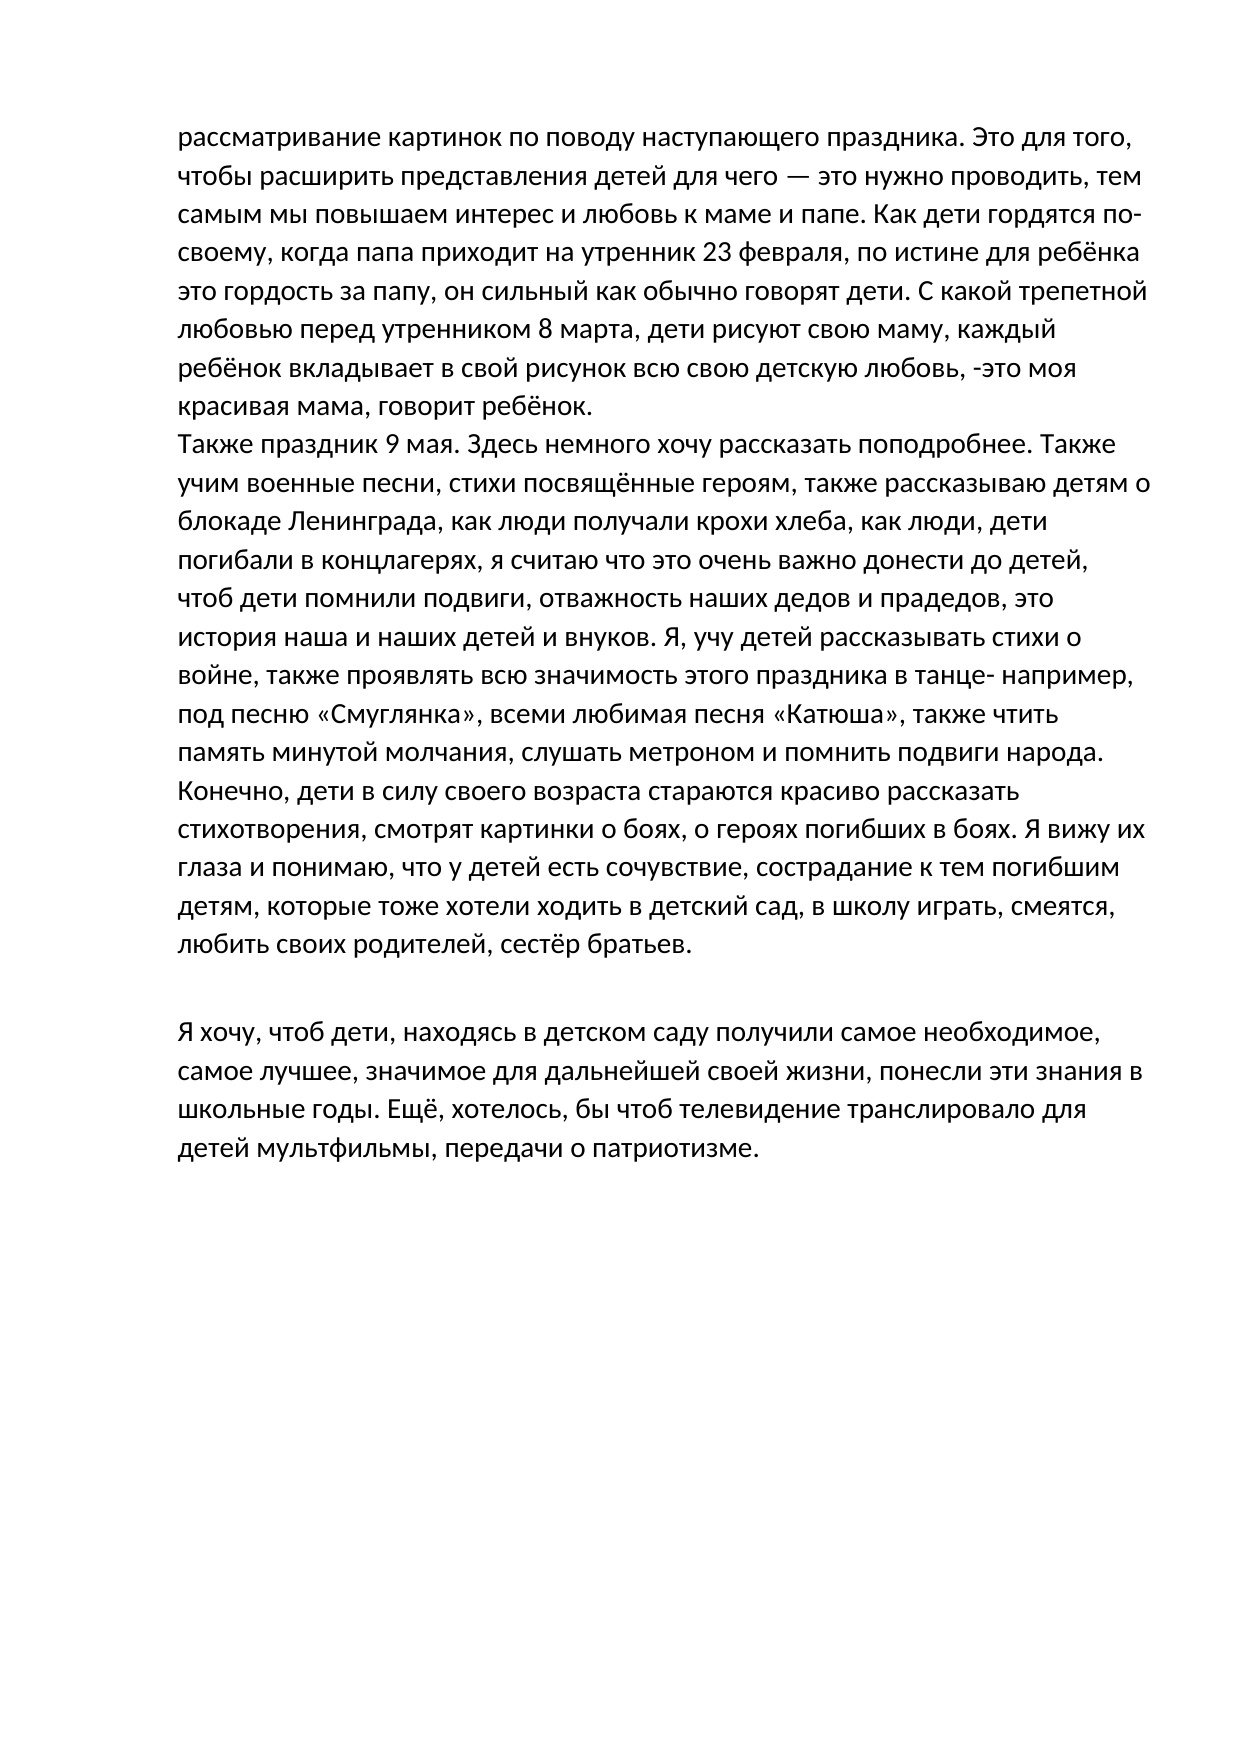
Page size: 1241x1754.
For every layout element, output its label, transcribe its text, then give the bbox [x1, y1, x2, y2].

text Также праздник 9 мая. Здесь немного хочу рассказать поподробнее. Также учим военные песни, стихи посвящённые героям, также рассказываю детям о блокаде Ленинграда, как люди получали крохи хлеба, как люди, дети погибали в концлагерях, я считаю что это очень важно донести до детей, чтоб дети помнили подвиги, отважность наших дедов и прадедов, это история наша и наших детей и внуков. Я, учу детей рассказывать стихи о войне, также проявлять всю значимость этого праздника в танце- например, под песню «Смуглянка», всеми любимая песня «Катюша», также чтить память минутой молчания, слушать метроном и помнить подвиги народа. Конечно, дети в силу своего возраста стараются красиво рассказать стихотворения, смотрят картинки о боях, о героях погибших в боях. Я вижу их глаза и понимаю, что у детей есть сочувствие, сострадание к тем погибшим детям, которые тоже хотели ходить в детский сад, в школу играть, смеятся, любить своих родителей, сестёр братьев. [177, 426, 1152, 961]
text Я хочу, чтоб дети, находясь в детском саду получили самое необходимое, самое лучшее, значимое для дальнейшей своей жизни, понесли эти знания в школьные годы. Ещё, хотелось, бы чтоб телевидение транслировало для детей мультфильмы, передачи о патриотизме. [177, 1013, 1152, 1164]
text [177, 118, 1152, 423]
